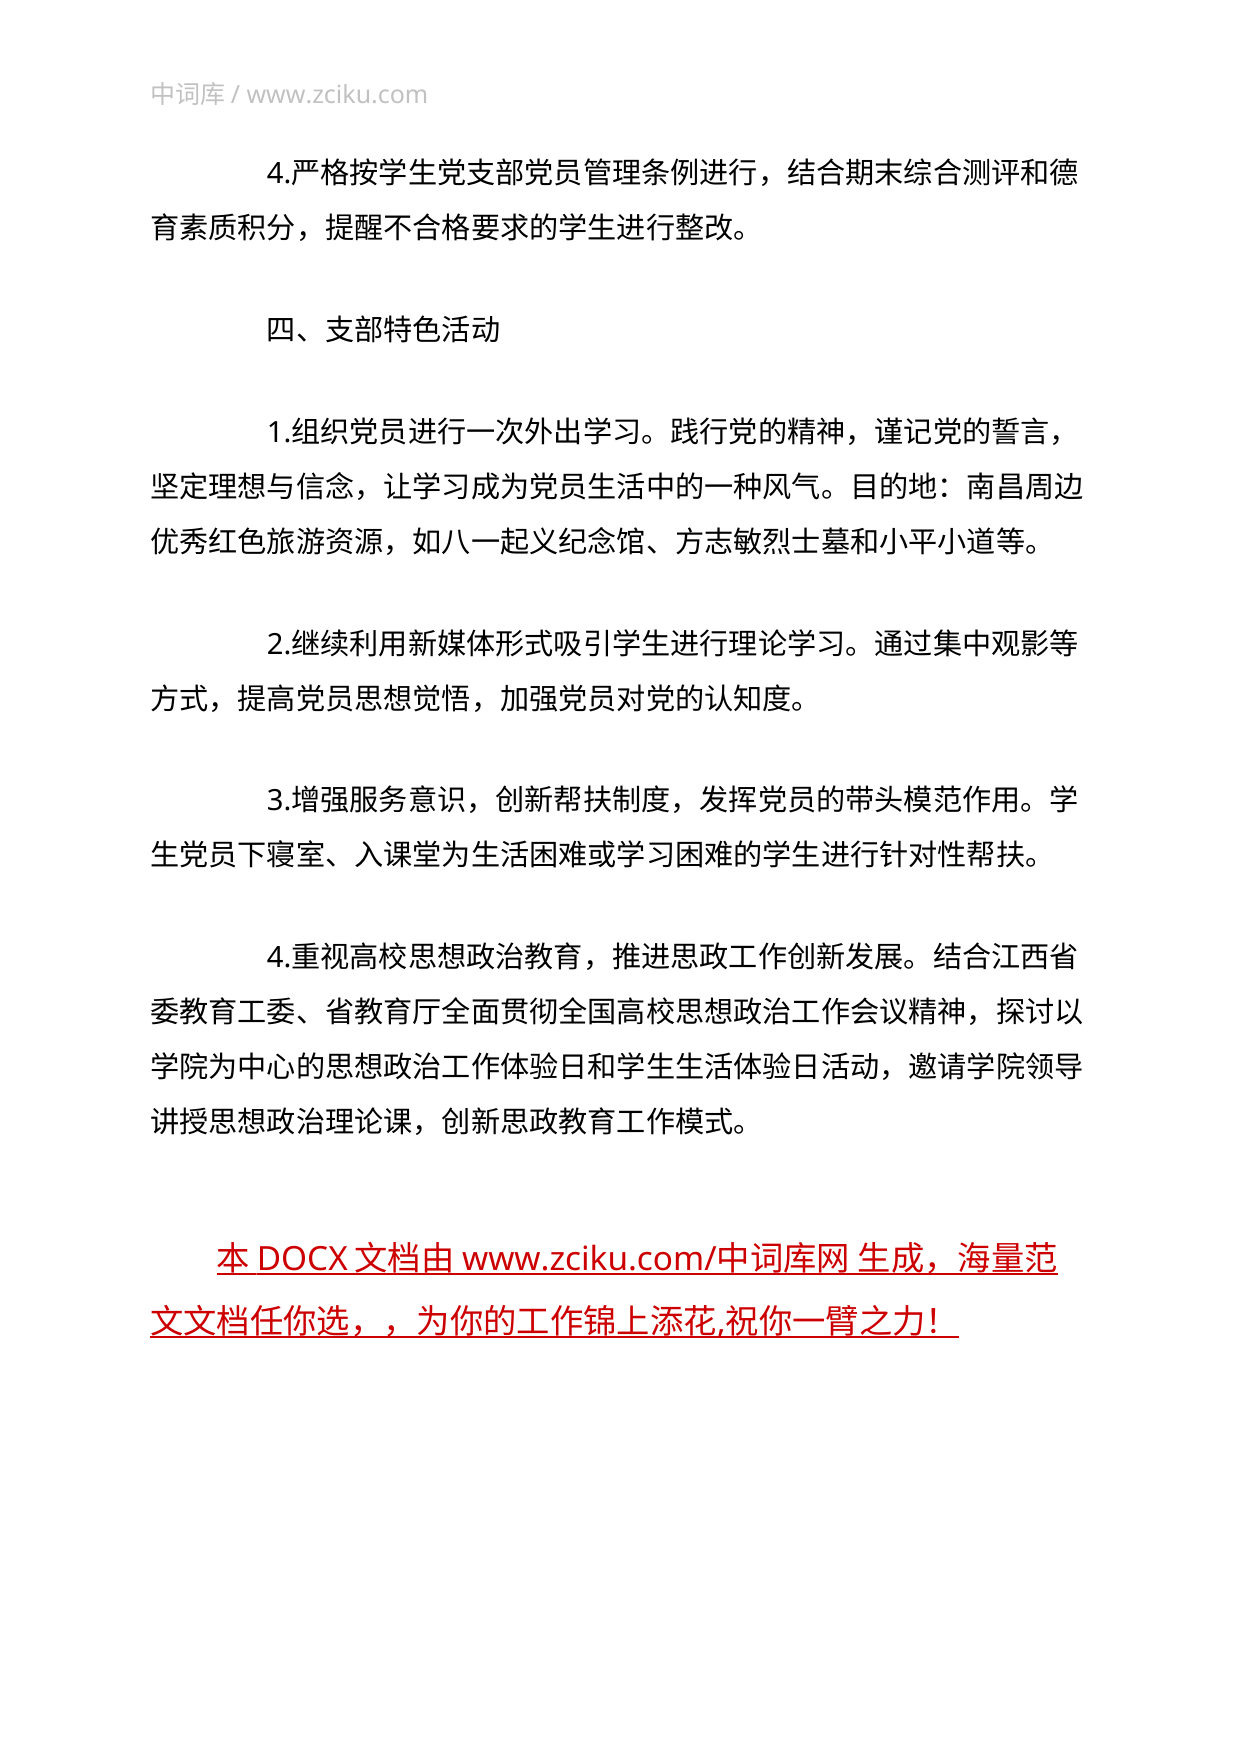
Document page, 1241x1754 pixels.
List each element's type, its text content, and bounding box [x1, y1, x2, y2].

text 本DOCX文档由 www.zciku.com/中词库网 生成，海量范文文档任你选，，为你的工作锦上添花,祝你一臂之力！ [150, 1232, 1090, 1343]
text 2.继续利用新媒体形式吸引学生进行理论学习。通过集中观影等方式，提高党员思想觉悟，加强党员对党的认知度。 [150, 620, 1090, 717]
text 四、支部特色活动 [150, 307, 1090, 349]
text 4.严格按学生党支部党员管理条例进行，结合期末综合测评和德育素质积分，提醒不合格要求的学生进行整改。 [150, 150, 1090, 247]
text 4.重视高校思想政治教育，推进思政工作创新发展。结合江西省委教育工委、省教育厅全面贯彻全国高校思想政治工作会议精神，探讨以学院为中心的思想政治工作体验日和学生生活体验日活动，邀请学院领导讲授思想政治理论课，创新思政教育工作模式。 [150, 934, 1090, 1141]
text 1.组织党员进行一次外出学习。践行党的精神，谨记党的誓言，坚定理想与信念，让学习成为党员生活中的一种风气。目的地：南昌周边优秀红色旅游资源，如八一起义纪念馆、方志敏烈士墓和小平小道等。 [150, 408, 1090, 561]
text 3.增强服务意识，创新帮扶制度，发挥党员的带头模范作用。学生党员下寝室、入课堂为生活困难或学习困难的学生进行针对性帮扶。 [150, 777, 1090, 874]
